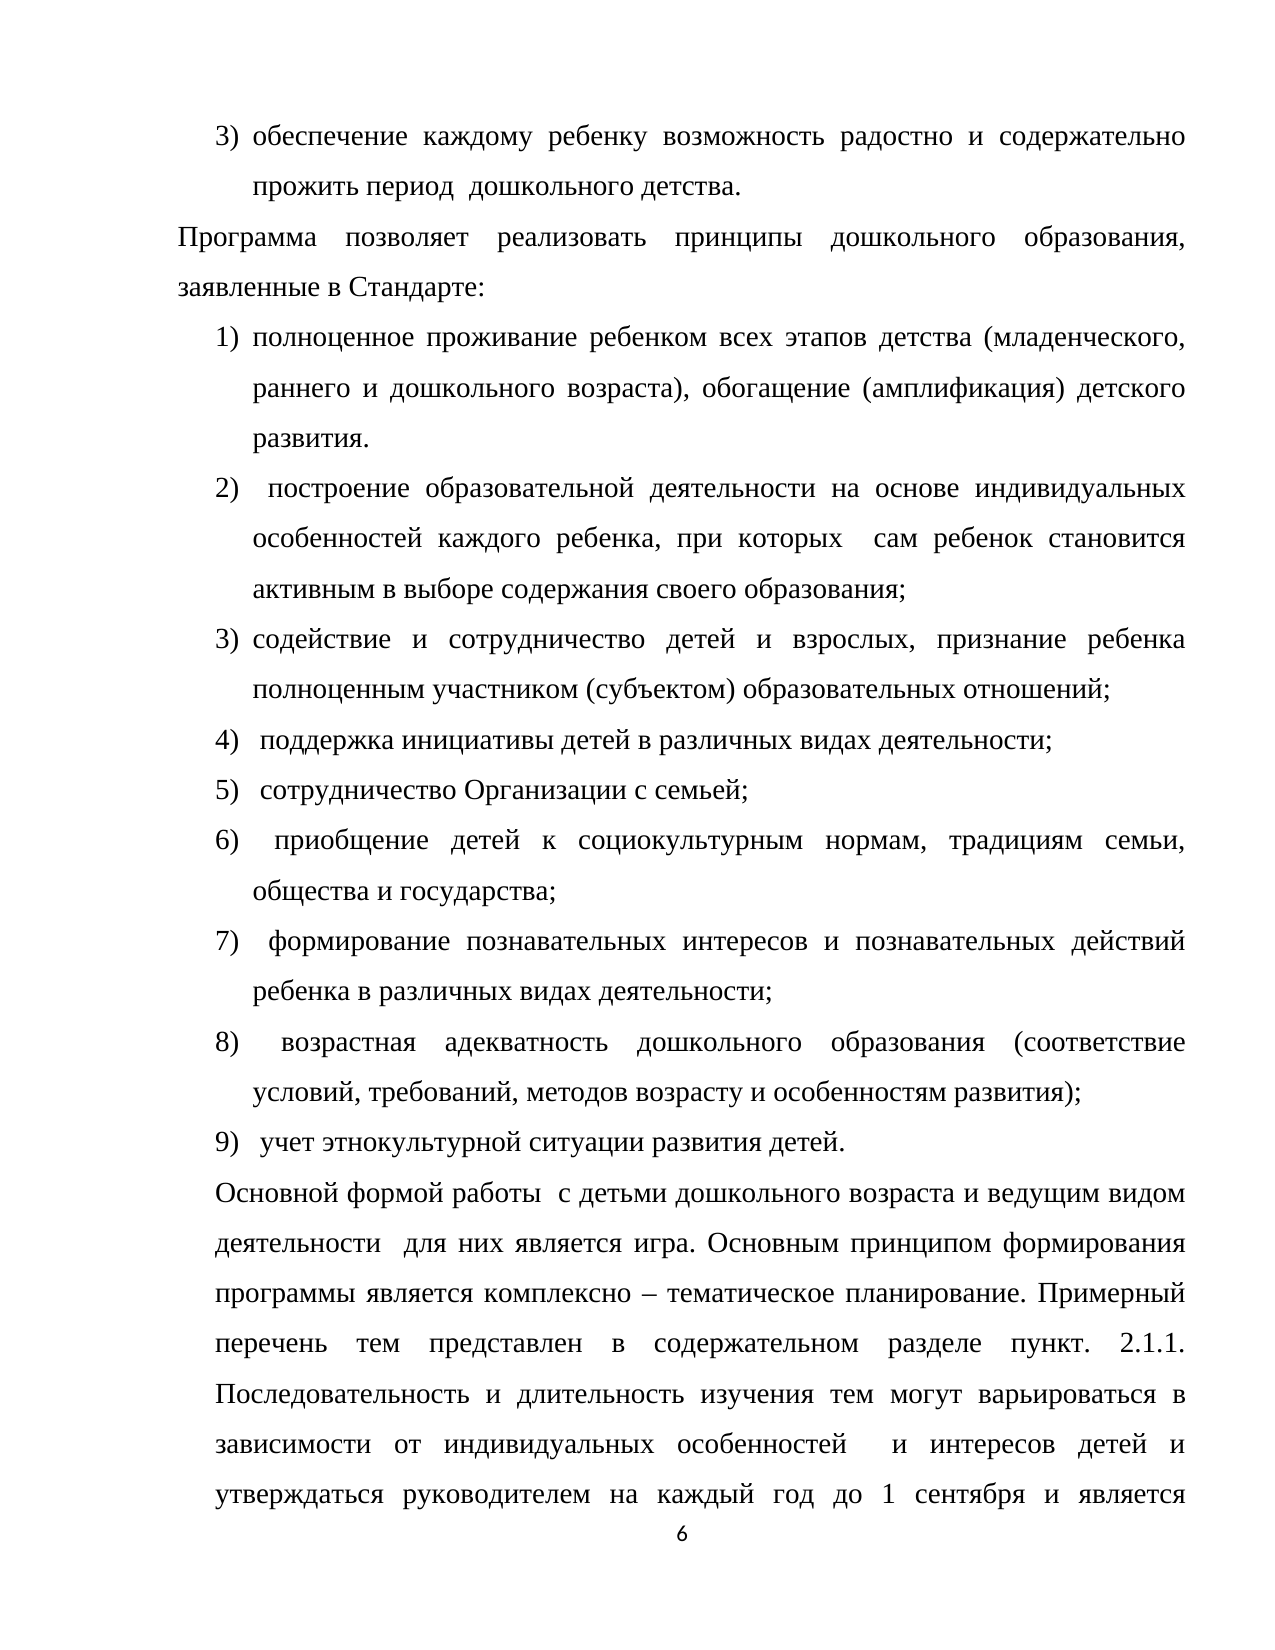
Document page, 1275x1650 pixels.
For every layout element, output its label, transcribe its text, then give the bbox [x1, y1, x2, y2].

list возрастная адекватность дошкольного образования (соответствие условий, требований, методов возрасту и особенностям развития); [215, 1024, 1186, 1108]
list учет этнокультурной ситуации развития детей. [215, 1124, 1186, 1158]
list приобщение детей к социокультурным нормам, традициям семьи, общества и государства; [215, 822, 1186, 906]
list обеспечение каждому ребенку возможность радостно и содержательно прожить период дошкольного детства. [215, 118, 1186, 202]
list полноценное проживание ребенком всех этапов детства (младенческого, раннего и дошкольного возраста), обогащение (амплификация) детского развития. [215, 319, 1186, 453]
list содействие и сотрудничество детей и взрослых, признание ребенка полноценным участником (субъектом) образовательных отношений; [215, 621, 1186, 705]
list построение образовательной деятельности на основе индивидуальных особенностей каждого ребенка, при которых сам ребенок становится активным в выборе содержания своего образования; [215, 470, 1186, 604]
list формирование познавательных интересов и познавательных действий ребенка в различных видах деятельности; [215, 923, 1186, 1007]
text Программа позволяет реализовать принципы дошкольного образования, заявленные в Стандарте: [177, 219, 1186, 303]
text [215, 1175, 1186, 1510]
list сотрудничество Организации с семьей; [215, 772, 1186, 806]
list поддержка инициативы детей в различных видах деятельности; [215, 722, 1186, 755]
